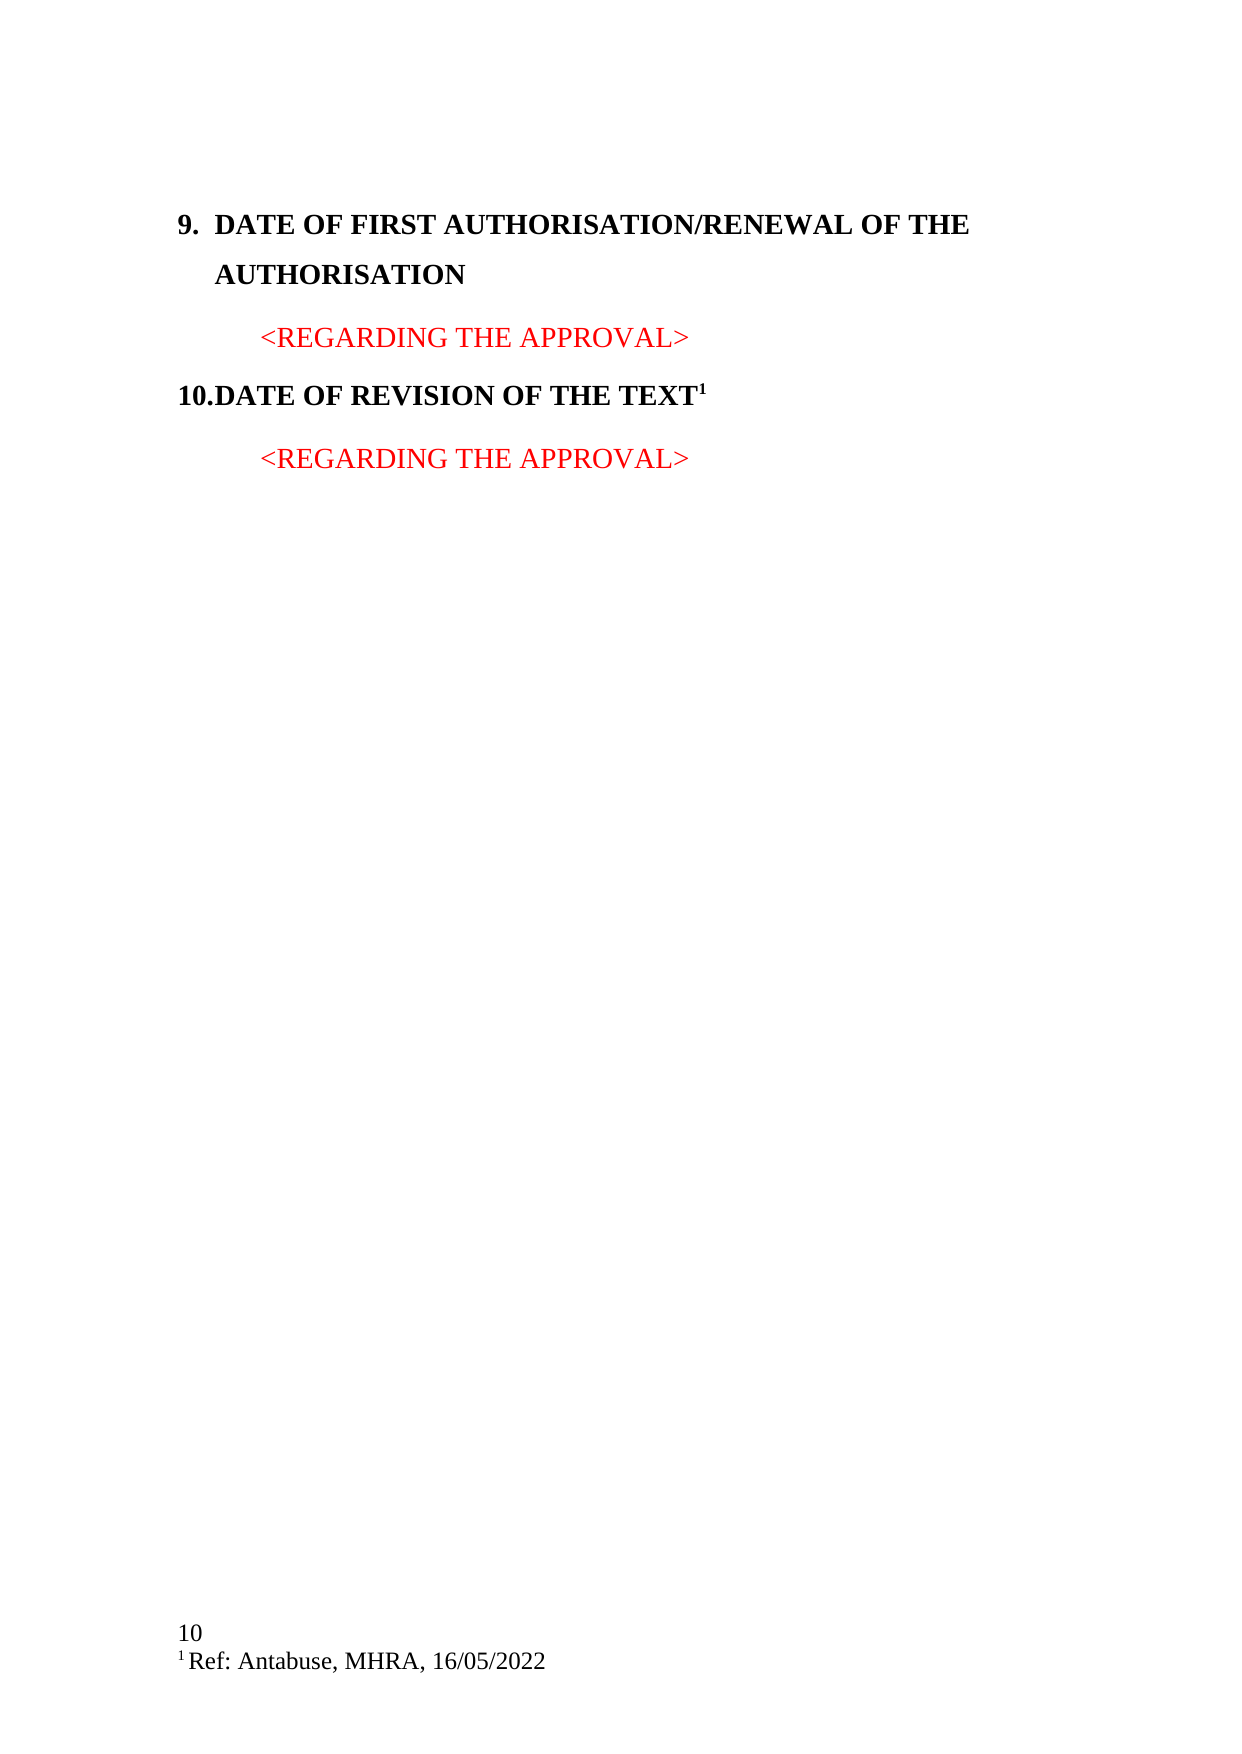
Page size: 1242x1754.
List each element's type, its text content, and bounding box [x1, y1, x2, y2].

subtitle DATE OF REVISION OF THE TEXT1 [177, 378, 1094, 412]
text <REGARDING THE APPROVAL> [260, 320, 1094, 353]
subtitle DATE OF FIRST AUTHORISATION/RENEWAL OF THE AUTHORISATION [177, 207, 1094, 291]
text <REGARDING THE APPROVAL> [260, 441, 1094, 475]
